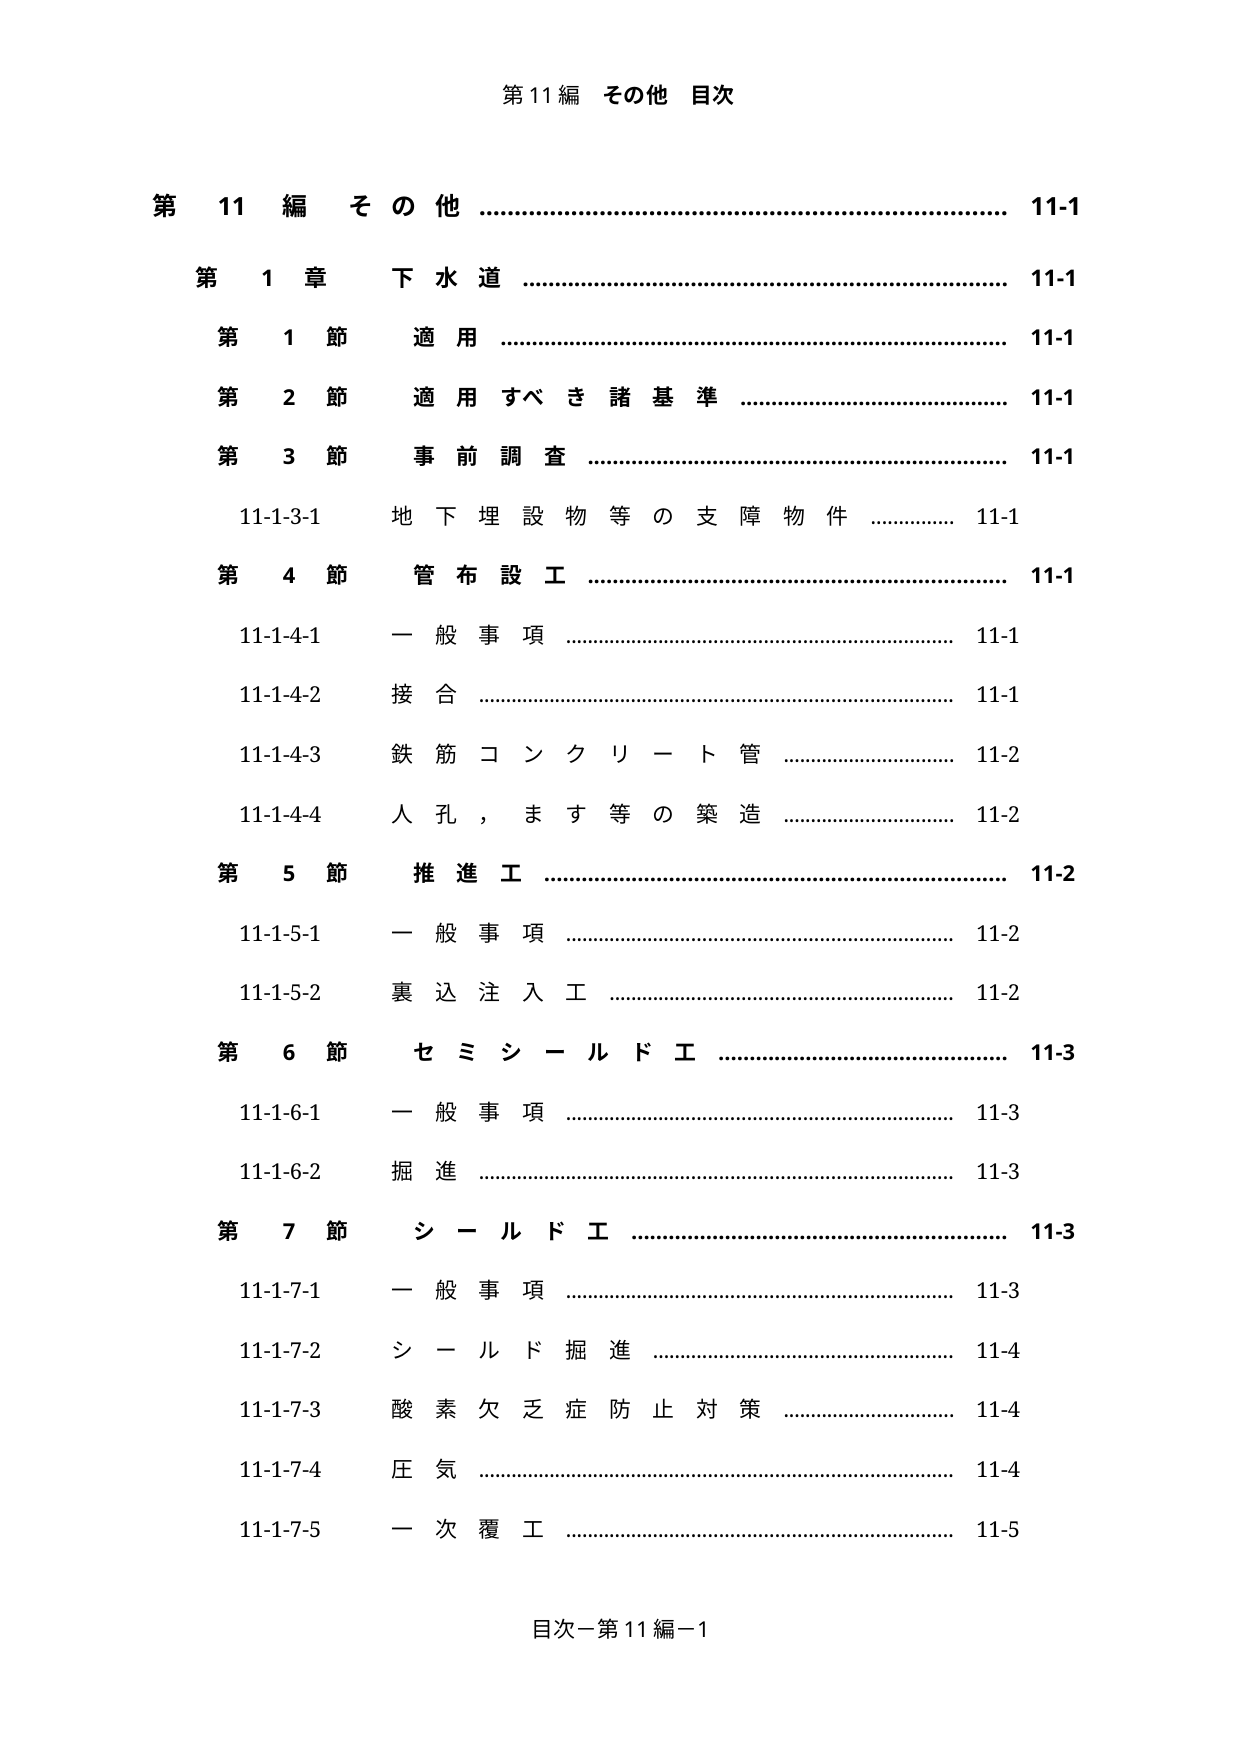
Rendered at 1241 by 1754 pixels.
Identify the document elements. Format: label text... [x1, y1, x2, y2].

text 11-1-7-5 一次覆工 11-5 [218, 1498, 1018, 1557]
text 11-1-7-1 一般事項 11-3 [218, 1259, 1018, 1319]
text 第1章 下水道 11-1 [174, 247, 1088, 306]
text 11-1-7-2 シールド掘進 11-4 [218, 1319, 1018, 1379]
text 第1節 適用 11-1 [196, 306, 1088, 366]
text 第4節 管布設工 11-1 [196, 544, 1088, 604]
text 11-1-6-2 掘進 11-3 [218, 1140, 1018, 1200]
text 第6節 セミシールド工 11-3 [196, 1021, 1088, 1081]
text 11-1-3-1 地下埋設物等の支障物件 11-1 [218, 485, 1018, 544]
text 11-1-5-2 裏込注入工 11-2 [218, 962, 1018, 1021]
text 11-1-4-2 接合 11-1 [218, 664, 1018, 723]
text 11-1-7-4 圧気 11-4 [218, 1438, 1018, 1498]
text 第2節 適用すべき諸基準 11-1 [196, 366, 1088, 425]
text 第5節 推進工 11-2 [196, 842, 1088, 902]
text 11-1-6-1 一般事項 11-3 [218, 1081, 1018, 1140]
text 11-1-4-3 鉄筋コンクリート管 11-2 [218, 723, 1018, 783]
text 11-1-4-1 一般事項 11-1 [218, 604, 1018, 664]
text 11-1-4-4 人孔，ます等の築造 11-2 [218, 783, 1018, 842]
text 11-1-7-3 酸素欠乏症防止対策 11-4 [218, 1379, 1018, 1438]
text 11-1-5-1 一般事項 11-2 [218, 902, 1018, 962]
text 第7節 シールド工 11-3 [196, 1200, 1088, 1259]
text 第3節 事前調査 11-1 [196, 425, 1088, 485]
text 第11編 その他 11-1 [152, 174, 1088, 234]
